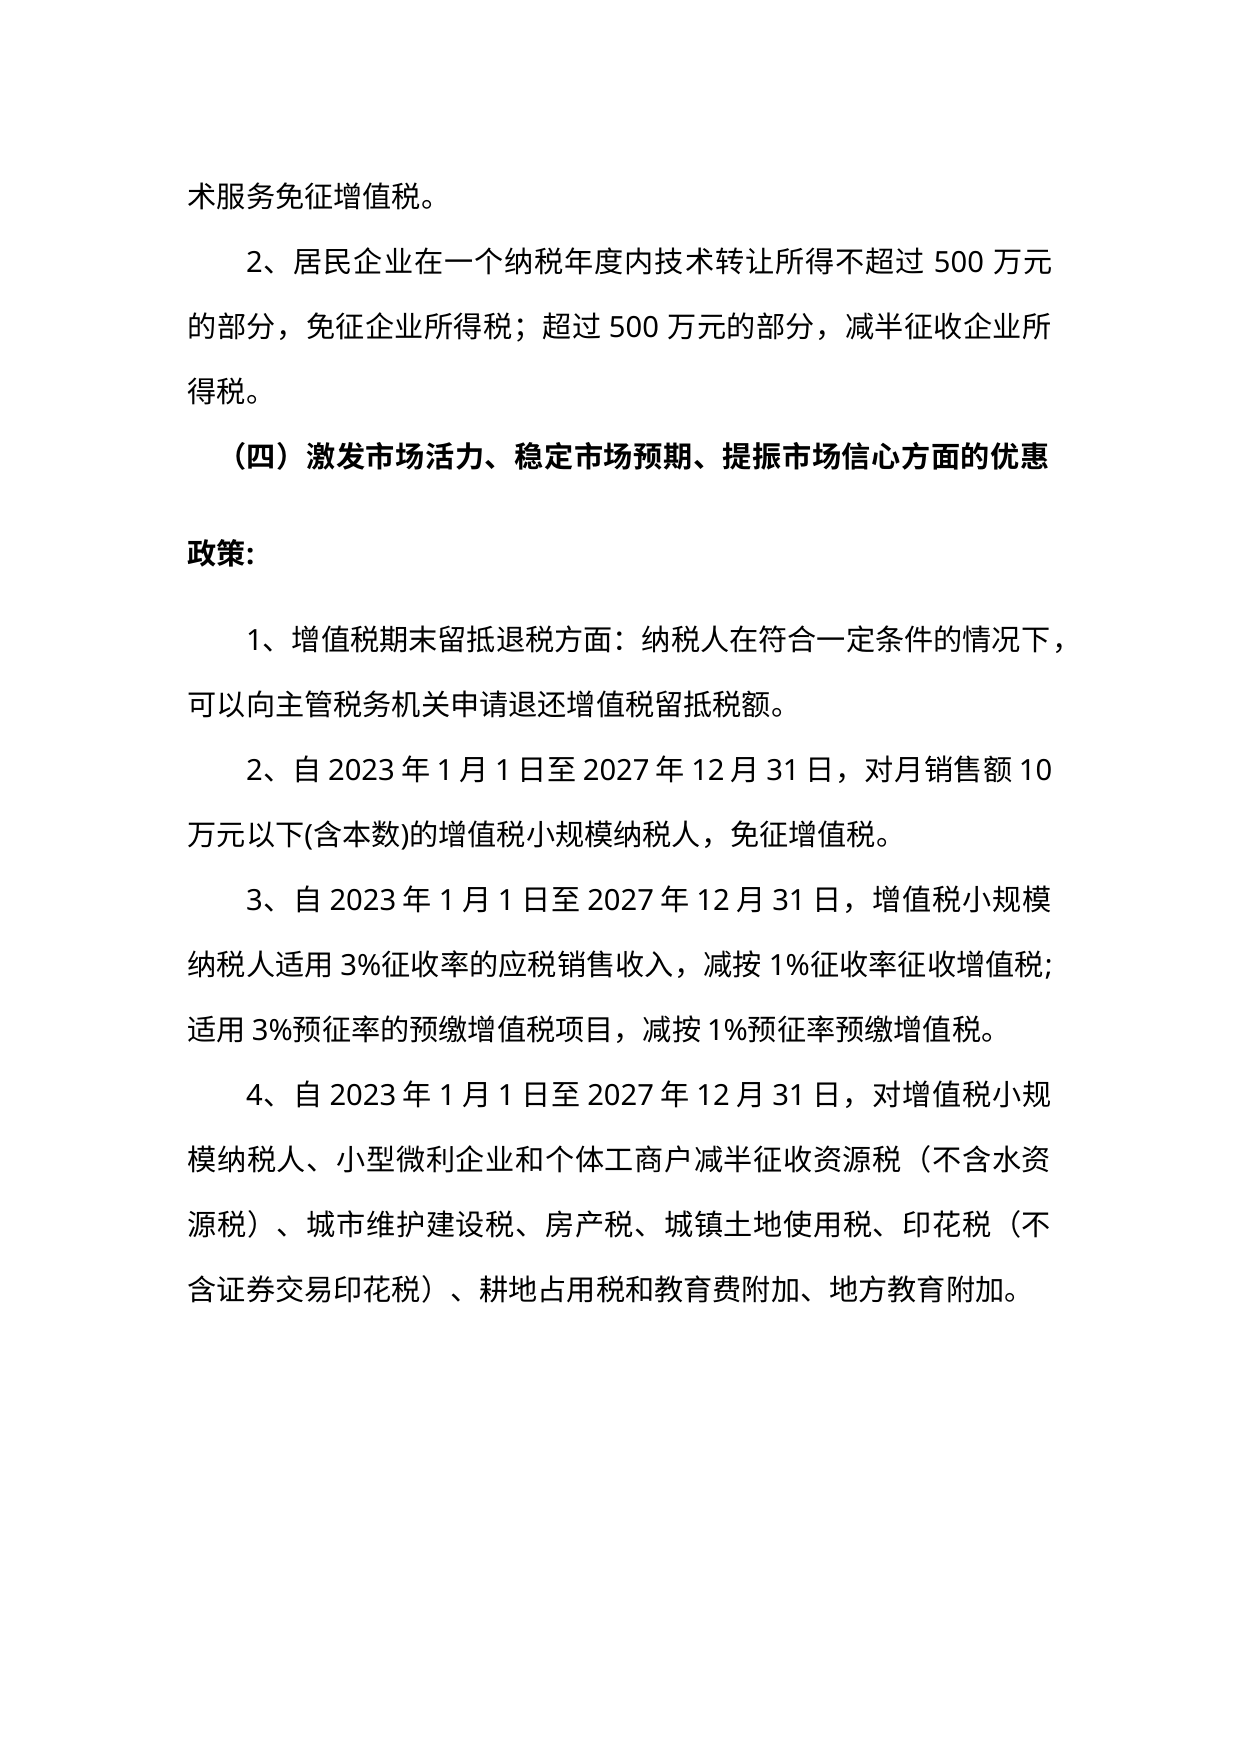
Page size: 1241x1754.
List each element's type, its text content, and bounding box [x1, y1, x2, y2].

text 2、自2023年1月1日至2027年12月31日，对月销售额10万元以下(含本数)的增值税小规模纳税人，免征增值税。 [187, 736, 1053, 866]
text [187, 162, 1053, 227]
text 2、居民企业在一个纳税年度内技术转让所得不超过500 万元的部分，免征企业所得税；超过500 万元的部分，减半征收企业所得税。 [187, 227, 1053, 422]
text 3、自2023年1月1日至2027年12月31日，增值税小规模纳税人适用3%征收率的应税销售收入，减按1%征收率征收增值税;适用3%预征率的预缴增值税项目，减按1%预征率预缴增值税。 [187, 866, 1053, 1061]
text 4、自2023年1月1日至2027年12月31日，对增值税小规模纳税人、小型微利企业和个体工商户减半征收资源税（不含水资源税）、城市维护建设税、房产税、城镇土地使用税、印花税（不含证券交易印花税）、耕地占用税和教育费附加、地方教育附加。 [187, 1061, 1053, 1321]
text （四）激发市场活力、稳定市场预期、提振市场信心方面的优惠政策: [187, 422, 1053, 584]
text 1、增值税期末留抵退税方面：纳税人在符合一定条件的情况下，可以向主管税务机关申请退还增值税留抵税额。 [187, 606, 1053, 736]
